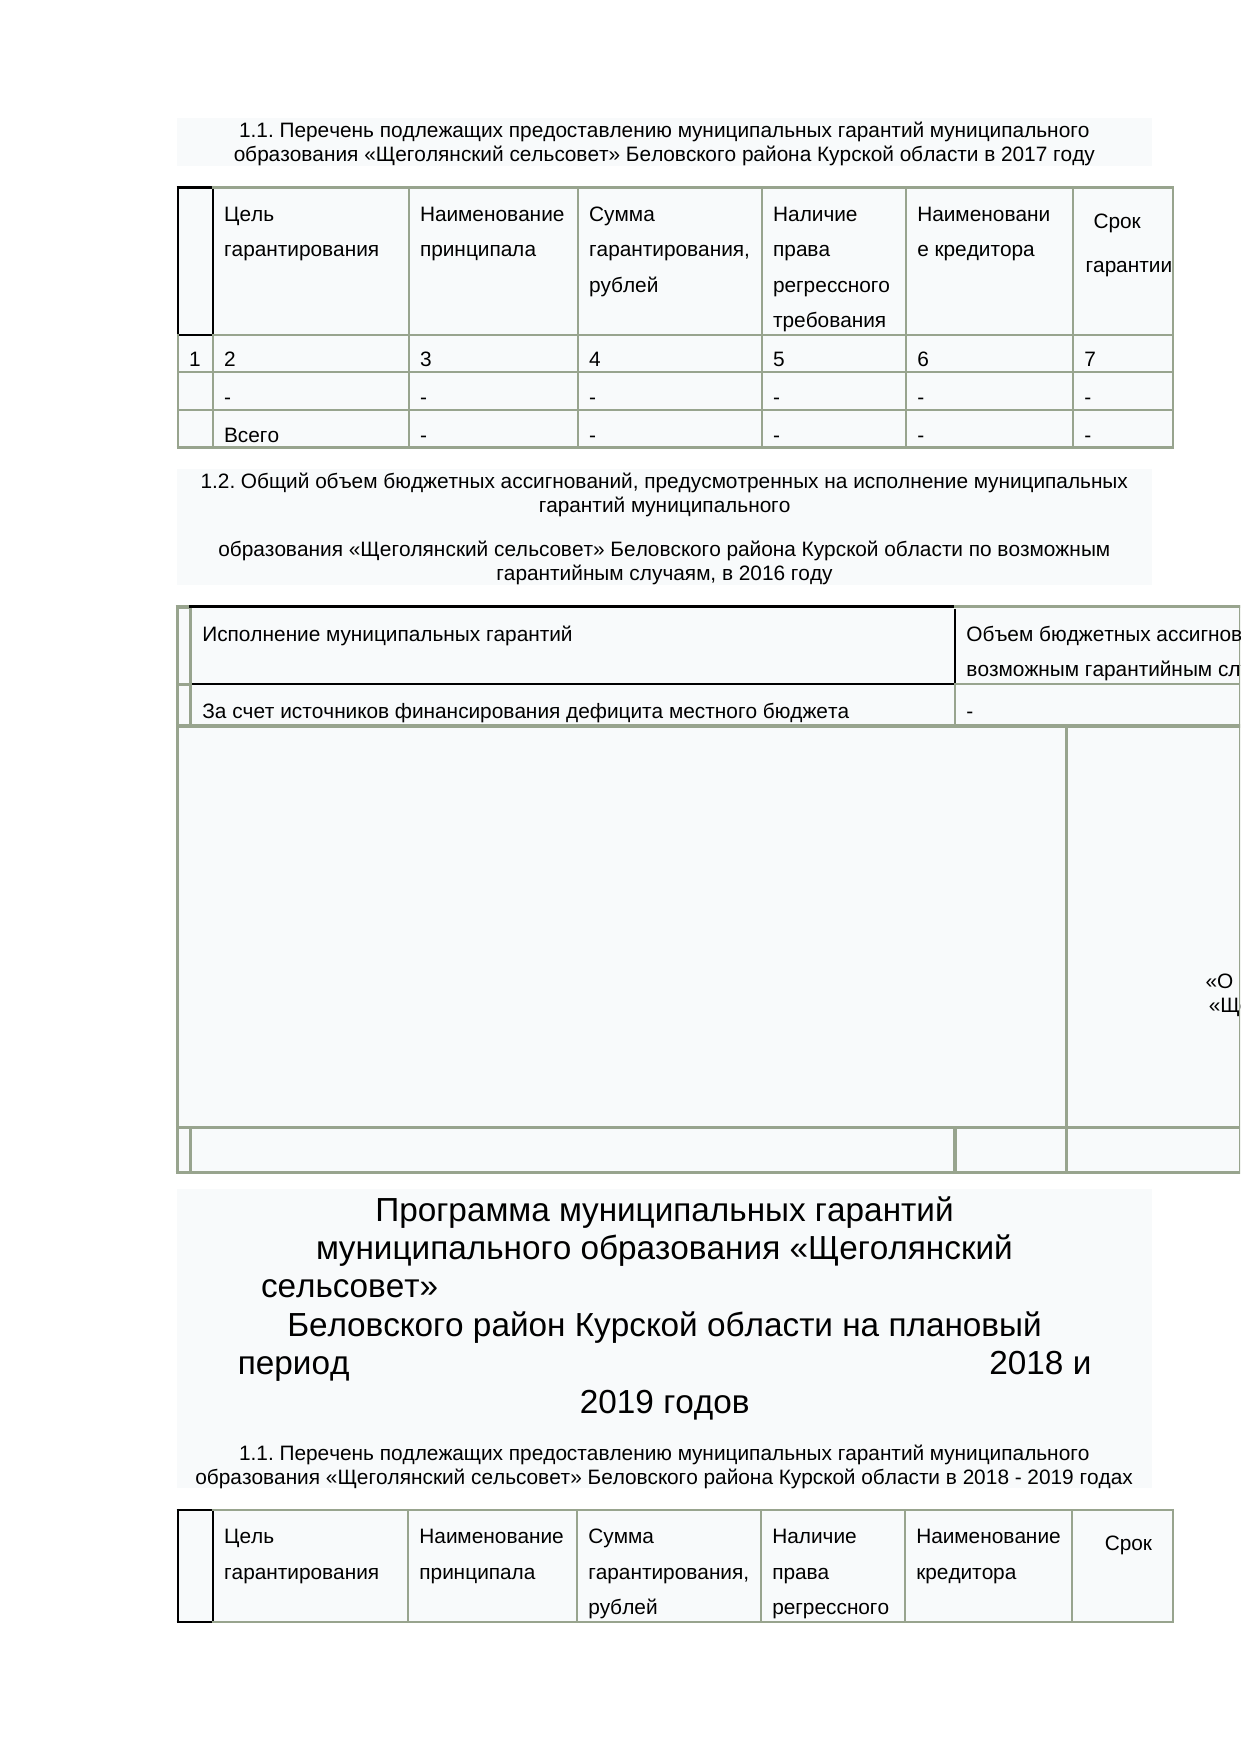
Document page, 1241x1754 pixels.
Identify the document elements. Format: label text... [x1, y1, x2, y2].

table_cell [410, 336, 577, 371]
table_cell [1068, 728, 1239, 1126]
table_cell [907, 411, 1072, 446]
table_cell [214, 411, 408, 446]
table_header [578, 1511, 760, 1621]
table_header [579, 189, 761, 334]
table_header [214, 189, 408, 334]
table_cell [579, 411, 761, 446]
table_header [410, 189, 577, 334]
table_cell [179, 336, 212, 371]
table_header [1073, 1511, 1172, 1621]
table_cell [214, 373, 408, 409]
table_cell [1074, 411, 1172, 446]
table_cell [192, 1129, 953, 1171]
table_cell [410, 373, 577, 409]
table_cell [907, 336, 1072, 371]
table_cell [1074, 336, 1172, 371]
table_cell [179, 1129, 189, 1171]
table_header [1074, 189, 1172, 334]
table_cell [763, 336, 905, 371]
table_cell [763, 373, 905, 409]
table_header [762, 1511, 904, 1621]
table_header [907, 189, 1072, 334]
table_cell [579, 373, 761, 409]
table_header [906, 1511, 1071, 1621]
text 1.1. Перечень подлежащих предоставлению муниципальных гарантий муниципального образования «Щеголянский сельсовет» Беловского района Курской области в 2018 - 2019 годах [177, 1441, 1152, 1488]
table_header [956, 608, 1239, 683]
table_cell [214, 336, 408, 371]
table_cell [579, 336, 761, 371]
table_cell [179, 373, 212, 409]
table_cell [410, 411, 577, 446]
text муниципального образования «Щеголянский сельсовет» Беловского район Курской области на плановый период 2018 и 2019 годов [177, 1228, 1152, 1420]
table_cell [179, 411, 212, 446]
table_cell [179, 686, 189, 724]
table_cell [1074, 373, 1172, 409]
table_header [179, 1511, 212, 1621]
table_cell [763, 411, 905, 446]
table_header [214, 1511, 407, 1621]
text 1.1. Перечень подлежащих предоставлению муниципальных гарантий муниципального образования «Щеголянский сельсовет» Беловского района Курской области в 2017 году [177, 118, 1152, 166]
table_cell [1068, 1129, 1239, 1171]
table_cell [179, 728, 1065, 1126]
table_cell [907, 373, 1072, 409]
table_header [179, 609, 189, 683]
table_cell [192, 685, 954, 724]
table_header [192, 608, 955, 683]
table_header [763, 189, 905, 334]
text образования «Щеголянский сельсовет» Беловского района Курской области по возможным гарантийным случаям, в 2016 году [177, 537, 1152, 585]
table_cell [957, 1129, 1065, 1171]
text Программа муниципальных гарантий [177, 1189, 1152, 1228]
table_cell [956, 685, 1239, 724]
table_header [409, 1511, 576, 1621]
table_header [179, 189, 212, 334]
text 1.2. Общий объем бюджетных ассигнований, предусмотренных на исполнение муниципальных гарантий муниципального [177, 469, 1152, 517]
